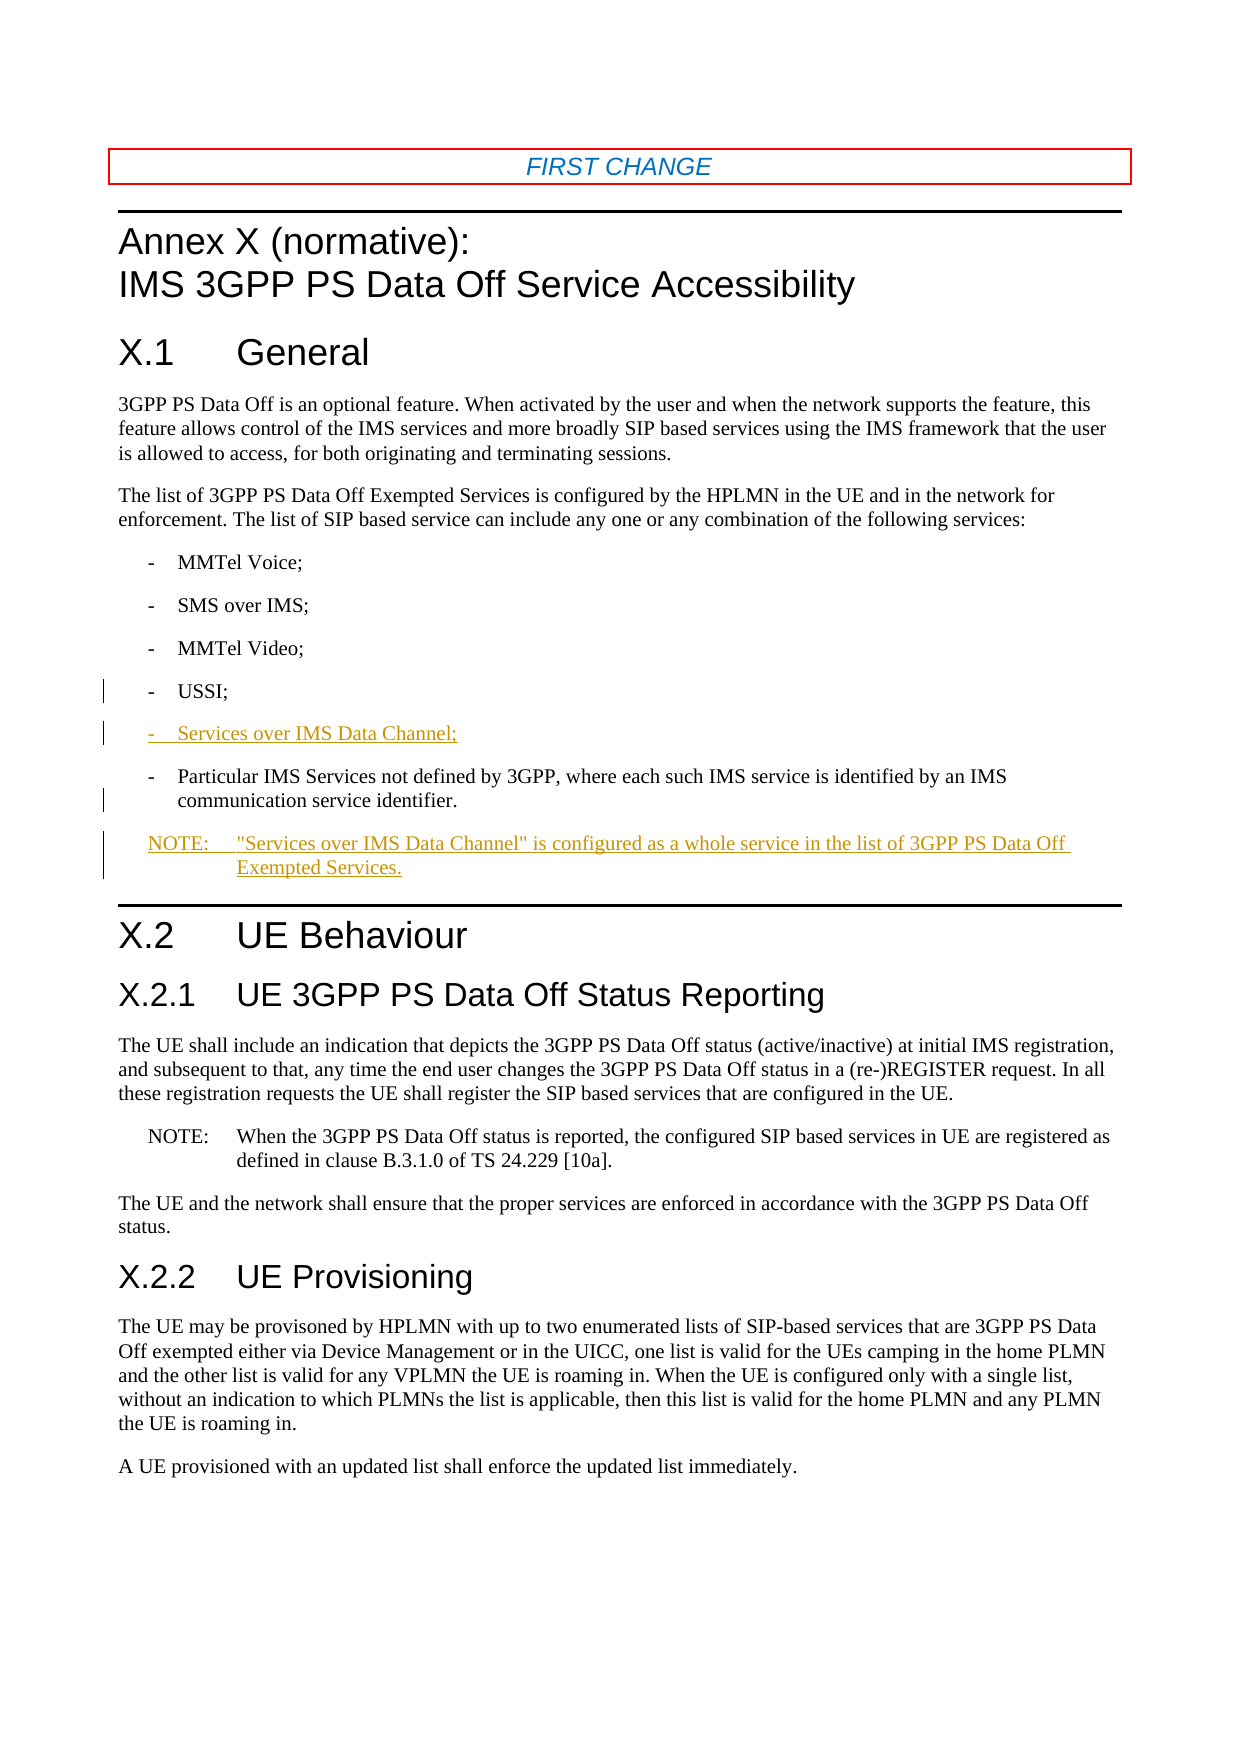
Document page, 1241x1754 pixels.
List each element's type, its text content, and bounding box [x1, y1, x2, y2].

text The UE and the network shall ensure that the proper services are enforced in accordance with the 3GPP PS Data Off status. [118, 1190, 1122, 1238]
text NOTE: When the 3GPP PS Data Off status is reported, the configured SIP based services in UE are registered as defined in clause B.3.1.0 of TS 24.229 [10a]. [148, 1123, 1122, 1172]
text - MMTel Video; [148, 636, 1122, 660]
subtitle X.2.2 UE Provisioning [118, 1257, 1122, 1296]
text The list of 3GPP PS Data Off Exempted Services is configured by the HPLMN in the UE and in the network for enforcement. The list of SIP based service can include any one or any combination of the following services: [118, 483, 1122, 531]
text - Particular IMS Services not defined by 3GPP, where each such IMS service is identified by an IMS communication service identifier. [148, 764, 1122, 812]
text - MMTel Voice; [148, 550, 1122, 574]
text A UE provisioned with an updated list shall enforce the updated list immediately. [118, 1453, 1122, 1478]
subtitle Annex X (normative): IMS 3GPP PS Data Off Service Accessibility [118, 213, 1122, 305]
text The UE may be provisoned by HPLMN with up to two enumerated lists of SIP-based services that are 3GPP PS Data Off exempted either via Device Management or in the UICC, one list is valid for the UEs camping in the home PLMN and the other list is valid for any VPLMN the UE is roaming in. When the UE is configured only with a single list, without an indication to which PLMNs the list is applicable, then this list is valid for the home PLMN and any PLMN the UE is roaming in. [118, 1314, 1122, 1435]
text FIRST CHANGE [110, 150, 1130, 183]
subtitle X.2.1 UE 3GPP PS Data Off Status Reporting [118, 975, 1122, 1014]
subtitle X.1 General [118, 321, 1122, 373]
subtitle X.2 UE Behaviour [118, 907, 1122, 957]
text - USSI; [148, 678, 1122, 703]
text - SMS over IMS; [148, 593, 1122, 617]
text 3GPP PS Data Off is an optional feature. When activated by the user and when the network supports the feature, this feature allows control of the IMS services and more broadly SIP based services using the IMS framework that the user is allowed to access, for both originating and terminating sessions. [118, 392, 1122, 464]
text The UE shall include an indication that depicts the 3GPP PS Data Off status (active/inactive) at initial IMS registration, and subsequent to that, any time the end user changes the 3GPP PS Data Off status in a (re-)REGISTER request. In all these registration requests the UE shall register the SIP based services that are configured in the UE. [118, 1033, 1122, 1105]
